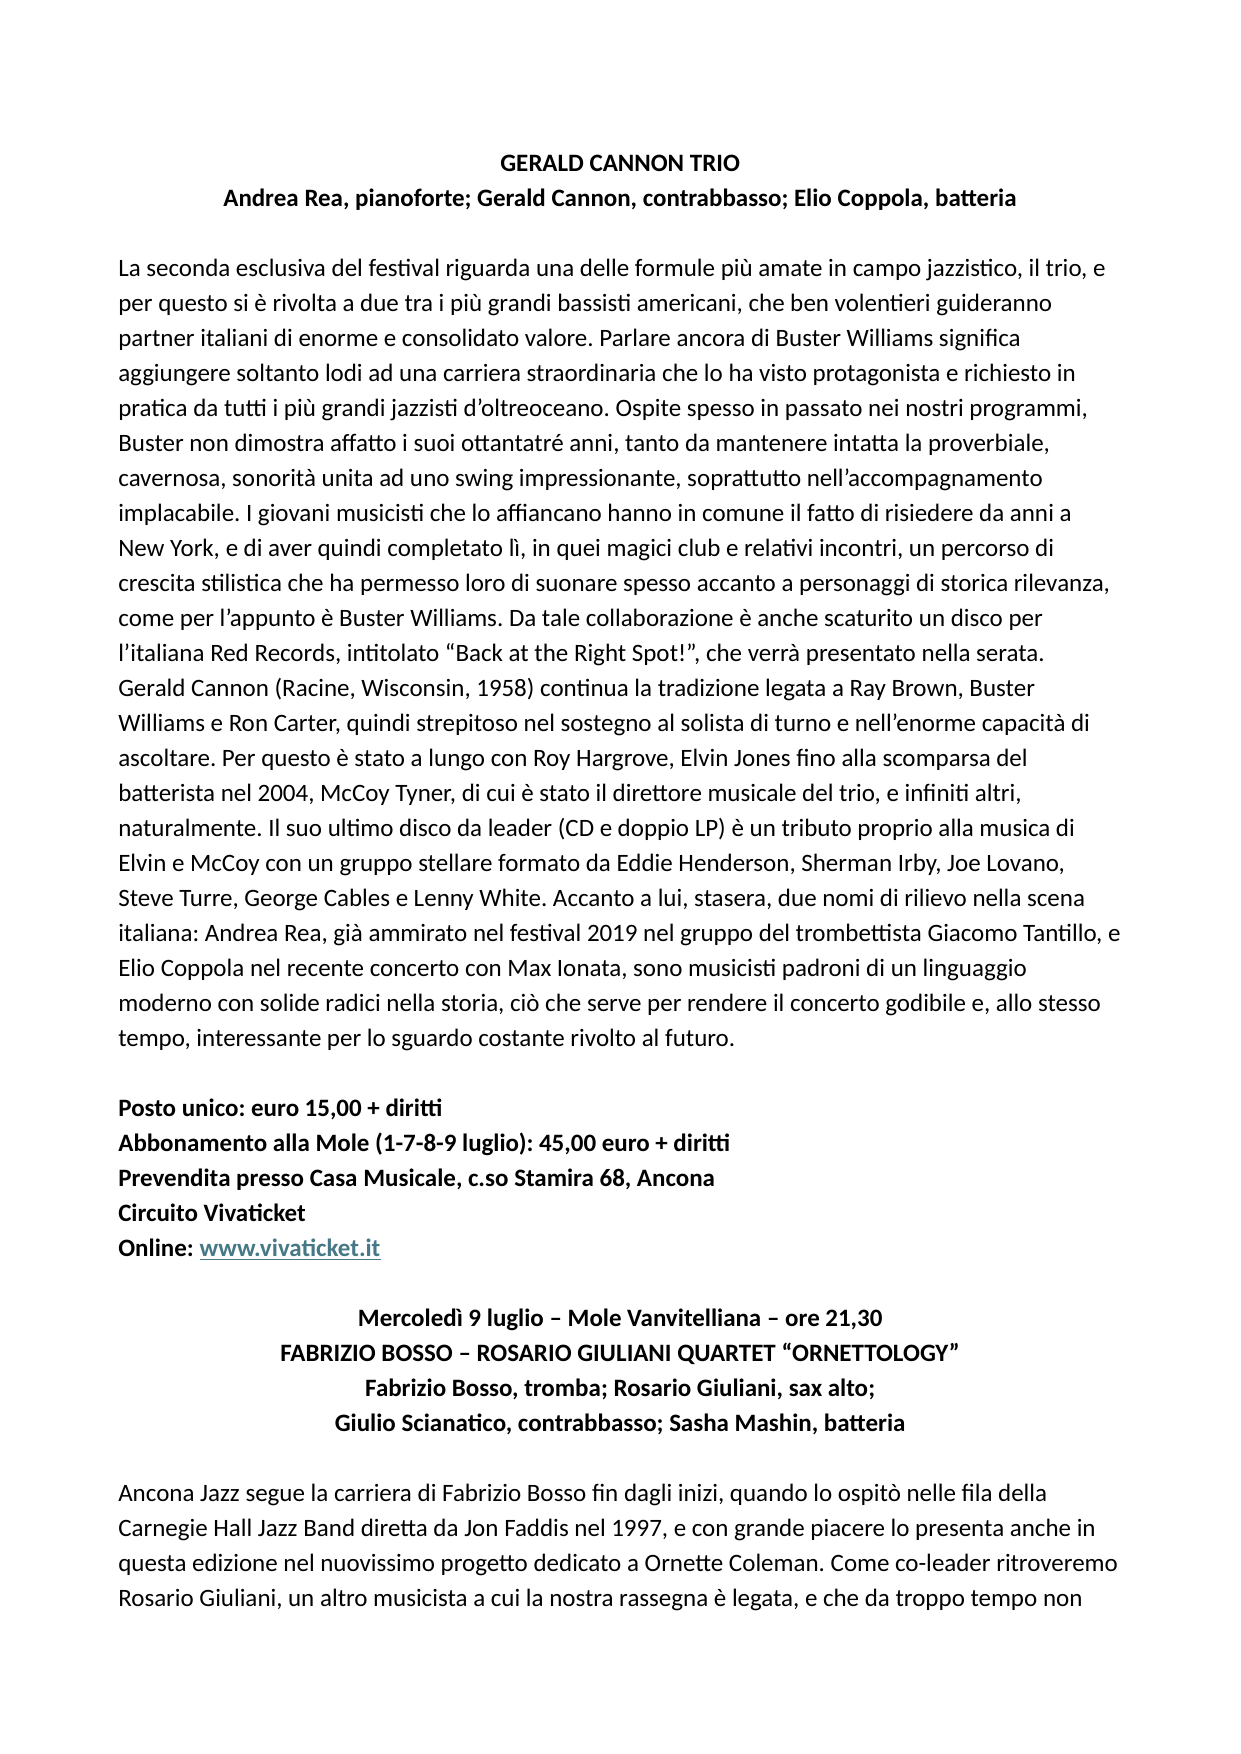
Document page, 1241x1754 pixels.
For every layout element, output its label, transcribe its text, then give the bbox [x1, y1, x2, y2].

text Prevendita presso Casa Musicale, c.so Stamira 68, Ancona [118, 1163, 1122, 1193]
text FABRIZIO BOSSO – ROSARIO GIULIANI QUARTET “ORNETTOLOGY” [118, 1338, 1122, 1368]
text La seconda esclusiva del festival riguarda una delle formule più amate in campo jazzistico, il trio, e per questo si è rivolta a due tra i più grandi bassisti americani, che ben volentieri guideranno partner italiani di enorme e consolidato valore. Parlare ancora di Buster Williams significa aggiungere soltanto lodi ad una carriera straordinaria che lo ha visto protagonista e richiesto in pratica da tutti i più grandi jazzisti d’oltreoceano. Ospite spesso in passato nei nostri programmi, Buster non dimostra affatto i suoi ottantatré anni, tanto da mantenere intatta la proverbiale, cavernosa, sonorità unita ad uno swing impressionante, soprattutto nell’accompagnamento implacabile. I giovani musicisti che lo affiancano hanno in comune il fatto di risiedere da anni a New York, e di aver quindi completato lì, in quei magici club e relativi incontri, un percorso di crescita stilistica che ha permesso loro di suonare spesso accanto a personaggi di storica rilevanza, come per l’appunto è Buster Williams. Da tale collaborazione è anche scaturito un disco per l’italiana Red Records, intitolato “Back at the Right Spot!”, che verrà presentato nella serata. [118, 253, 1122, 668]
text Posto unico: euro 15,00 + diritti [118, 1093, 1122, 1123]
text GERALD CANNON TRIO [118, 148, 1122, 178]
text Abbonamento alla Mole (1-7-8-9 luglio): 45,00 euro + diritti [118, 1128, 1122, 1158]
text Andrea Rea, pianoforte; Gerald Cannon, contrabbasso; Elio Coppola, batteria [118, 183, 1122, 213]
text Mercoledì 9 luglio – Mole Vanvitelliana – ore 21,30 [118, 1303, 1122, 1333]
text Gerald Cannon (Racine, Wisconsin, 1958) continua la tradizione legata a Ray Brown, Buster Williams e Ron Carter, quindi strepitoso nel sostegno al solista di turno e nell’enorme capacità di ascoltare. Per questo è stato a lungo con Roy Hargrove, Elvin Jones fino alla scomparsa del batterista nel 2004, McCoy Tyner, di cui è stato il direttore musicale del trio, e infiniti altri, naturalmente. Il suo ultimo disco da leader (CD e doppio LP) è un tributo proprio alla musica di Elvin e McCoy con un gruppo stellare formato da Eddie Henderson, Sherman Irby, Joe Lovano, Steve Turre, George Cables e Lenny White. Accanto a lui, stasera, due nomi di rilievo nella scena italiana: Andrea Rea, già ammirato nel festival 2019 nel gruppo del trombettista Giacomo Tantillo, e Elio Coppola nel recente concerto con Max Ionata, sono musicisti padroni di un linguaggio moderno con solide radici nella storia, ciò che serve per rendere il concerto godibile e, allo stesso tempo, interessante per lo sguardo costante rivolto al futuro. [118, 673, 1122, 1053]
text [118, 1478, 1122, 1613]
text Fabrizio Bosso, tromba; Rosario Giuliani, sax alto; Giulio Scianatico, contrabbasso; Sasha Mashin, batteria [118, 1373, 1122, 1438]
text Online: www.vivaticket.it [118, 1233, 1122, 1263]
text Circuito Vivaticket [118, 1198, 1122, 1228]
